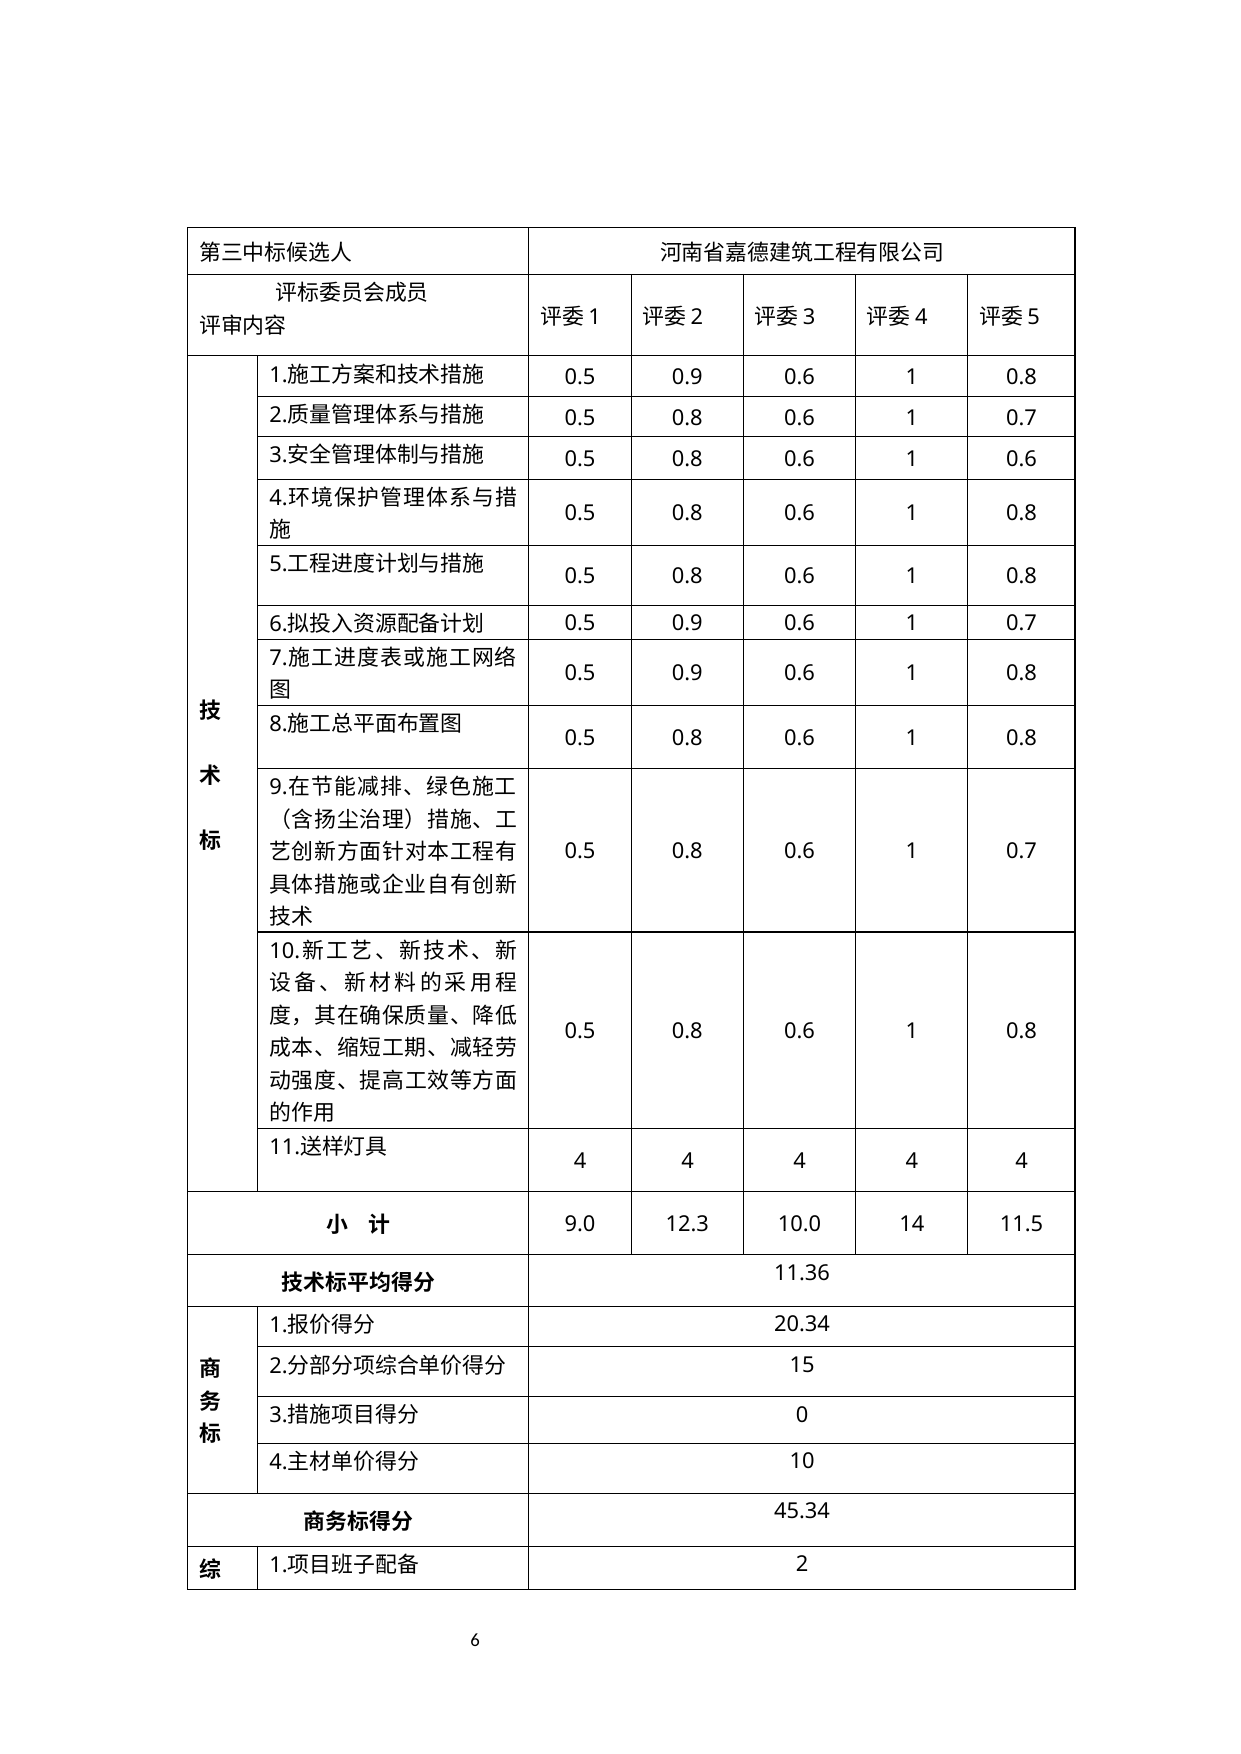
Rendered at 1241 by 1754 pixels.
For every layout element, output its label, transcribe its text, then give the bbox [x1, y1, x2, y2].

table_cell 评委1 [529, 275, 631, 355]
table_cell 1 [856, 546, 967, 605]
table_cell 4 [529, 1129, 631, 1191]
table_cell 0.5 [529, 706, 631, 768]
table_cell 小 计 [188, 1192, 528, 1254]
table_cell 4.主材单价得分 [258, 1444, 528, 1493]
table_cell 1 [856, 706, 967, 768]
table_cell 商 务 标 [188, 1307, 257, 1493]
table_cell 0.6 [744, 706, 855, 768]
table_cell 12.3 [632, 1192, 743, 1254]
table_cell 0.9 [632, 640, 743, 704]
table_cell 0.8 [968, 546, 1074, 605]
table_cell 0.8 [968, 480, 1074, 544]
table_cell 11.送样灯具 [258, 1129, 528, 1191]
table_cell 11.36 [529, 1255, 1074, 1306]
table_cell 0.8 [632, 546, 743, 605]
table_cell 0.9 [632, 606, 743, 638]
table_cell 0.6 [744, 640, 855, 704]
table_cell 0.6 [744, 769, 855, 931]
table_cell 0.8 [632, 706, 743, 768]
table_cell 0.7 [968, 397, 1074, 436]
table_cell 0.5 [529, 933, 631, 1127]
table_cell 0.5 [529, 480, 631, 544]
table_cell 0.8 [632, 933, 743, 1127]
table_cell 0.9 [632, 356, 743, 396]
table_cell 2.质量管理体系与措施 [258, 397, 528, 436]
table_cell 0.5 [529, 640, 631, 704]
table_cell 0.6 [744, 437, 855, 478]
table_cell 5.工程进度计划与措施 [258, 546, 528, 605]
table_cell 6.拟投入资源配备计划 [258, 606, 528, 638]
table_cell 0.6 [744, 397, 855, 436]
table_cell 10.0 [744, 1192, 855, 1254]
table_cell 0.8 [632, 397, 743, 436]
table_cell 3.安全管理体制与措施 [258, 437, 528, 478]
table_cell 1.报价得分 [258, 1307, 528, 1346]
table_cell 15 [529, 1347, 1074, 1396]
table_cell 0.5 [529, 606, 631, 638]
table_cell 2 [529, 1547, 1074, 1589]
table_cell 评委4 [856, 275, 967, 355]
table_cell 1 [856, 356, 967, 396]
table_cell 评委5 [968, 275, 1074, 355]
table_cell 4.环境保护管理体系与措施 [258, 480, 528, 544]
table_cell 0.6 [744, 356, 855, 396]
table_cell 0.8 [968, 706, 1074, 768]
table_cell 14 [856, 1192, 967, 1254]
table_cell 1 [856, 397, 967, 436]
table_cell 0.5 [529, 546, 631, 605]
table_cell 20.34 [529, 1307, 1074, 1346]
table_cell 4 [632, 1129, 743, 1191]
table_cell 1.施工方案和技术措施 [258, 356, 528, 396]
table_cell 综 合（信用）标 [188, 1547, 257, 1589]
table_cell 1 [856, 480, 967, 544]
table_cell 技 术 标 [188, 356, 257, 1191]
table_cell 0.8 [632, 769, 743, 931]
table_cell 11.5 [968, 1192, 1074, 1254]
table_cell 9.在节能减排、绿色施工（含扬尘治理）措施、工艺创新方面针对本工程有具体措施或企业自有创新技术 [258, 769, 528, 931]
table_cell 1 [856, 769, 967, 931]
table_cell 0.8 [968, 356, 1074, 396]
table_cell 商务标得分 [188, 1494, 528, 1546]
table_cell 1 [856, 933, 967, 1127]
table_cell 10.新工艺、新技术、新设备、新材料的采用程度，其在确保质量、降低成本、缩短工期、减轻劳动强度、提高工效等方面的作用 [258, 933, 528, 1127]
table_cell 0.6 [744, 606, 855, 638]
table_cell 评委2 [632, 275, 743, 355]
table_cell 1 [856, 606, 967, 638]
table_cell 8.施工总平面布置图 [258, 706, 528, 768]
table_cell 0.5 [529, 437, 631, 478]
table_cell 0.8 [968, 933, 1074, 1127]
table_cell 0.8 [968, 640, 1074, 704]
table_cell 0.5 [529, 769, 631, 931]
table_cell 0 [529, 1397, 1074, 1443]
table_cell 0.6 [744, 933, 855, 1127]
table_cell 4 [744, 1129, 855, 1191]
table_cell 0.8 [632, 437, 743, 478]
table_cell 45.34 [529, 1494, 1074, 1546]
table_cell 1.项目班子配备 [258, 1547, 528, 1589]
table_header 河南省嘉德建筑工程有限公司 [529, 228, 1074, 274]
table_cell 评标委员会成员 评审内容 [188, 275, 528, 355]
table_cell 10 [529, 1444, 1074, 1493]
table_cell 7.施工进度表或施工网络图 [258, 640, 528, 704]
table_cell 0.7 [968, 769, 1074, 931]
table_cell 0.7 [968, 606, 1074, 638]
table_cell 0.6 [968, 437, 1074, 478]
table_cell 1 [856, 437, 967, 478]
table_cell 9.0 [529, 1192, 631, 1254]
table_cell 技术标平均得分 [188, 1255, 528, 1306]
table_cell 0.8 [632, 480, 743, 544]
table_cell 0.6 [744, 546, 855, 605]
table_cell 4 [856, 1129, 967, 1191]
table_cell 1 [856, 640, 967, 704]
table_cell 0.5 [529, 356, 631, 396]
table_cell 2.分部分项综合单价得分 [258, 1347, 528, 1396]
table_header 第三中标候选人 [188, 228, 528, 274]
table_cell 0.6 [744, 480, 855, 544]
table_cell 3.措施项目得分 [258, 1397, 528, 1443]
table_cell 4 [968, 1129, 1074, 1191]
table_cell 评委3 [744, 275, 855, 355]
table_cell 0.5 [529, 397, 631, 436]
